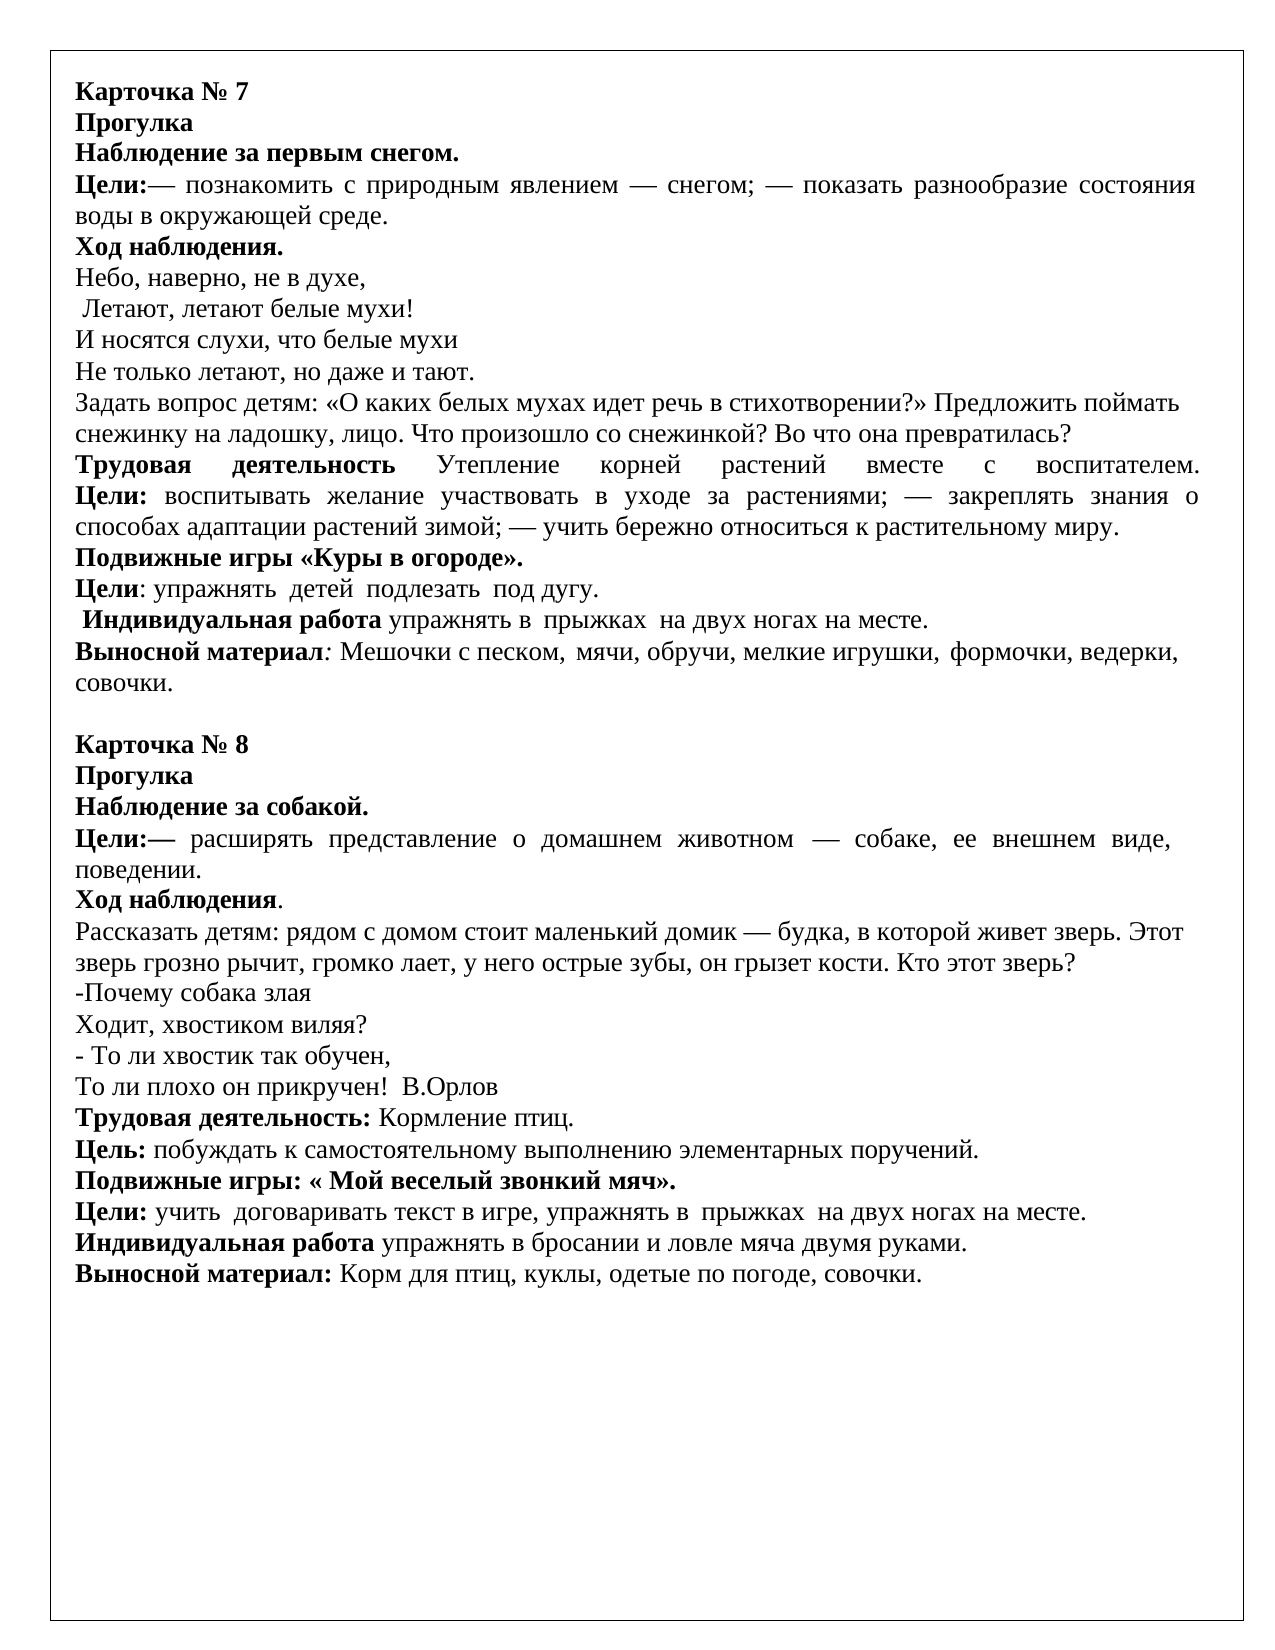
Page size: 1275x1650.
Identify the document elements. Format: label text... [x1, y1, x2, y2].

subtitle Карточка № 8 Прогулка [75, 728, 358, 791]
text Наблюдение за первым снегом. [75, 137, 1243, 168]
text Рассказать детям: рядом с домом стоит маленький домик — будка, в которой живет зверь. Этот зверь грозно рычит, громко лает, у него острые зубы, он грызет кости. Кто этот зверь? [75, 915, 1243, 977]
text И носятся слухи, что белые мухи Не только летают, но даже и тают. [75, 323, 487, 386]
subtitle Подвижные игры «Куры в огороде». [75, 542, 1243, 573]
text - То ли хвостик так обучен, [75, 1039, 1243, 1071]
subtitle Карточка № 7 Прогулка [75, 75, 358, 137]
text Цели:— познакомить с природным явлением — снегом; — показать разнообразие состояния воды в окружающей среде. [75, 168, 1243, 230]
text Трудовая деятельность Утепление корней растений вместе с воспитателем. Цели: воспитывать желание участвовать в уходе за растениями; — закреплять знания о способах адаптации растений зимой; — учить бережно относиться к растительному миру. [75, 448, 1200, 542]
text Задать вопрос детям: «О каких белых мухах идет речь в стихотворении?» Предложить поймать снежинку на ладошку, лицо. Что произошло со снежинкой? Во что она превратилась? [75, 386, 1243, 448]
text То ли плохо он прикручен! В.Орлов [75, 1071, 1243, 1102]
text Индивидуальная работа упражнять в бросании и ловле мяча двумя руками. [75, 1227, 1243, 1258]
subtitle Ход наблюдения. [75, 884, 1243, 915]
text -Почему собака злая [75, 977, 1243, 1008]
text Цель: побуждать к самостоятельному выполнению элементарных поручений. [75, 1133, 1243, 1164]
text Выносной материал: Мешочки с песком, мячи, обручи, мелкие игрушки, формочки, ведерки, совочки. [75, 635, 1243, 697]
subtitle Подвижные игры: « Мой веселый звонкий мяч». [75, 1164, 1243, 1195]
text Небо, наверно, не в духе, Летают, летают белые мухи! [75, 261, 430, 323]
text Трудовая деятельность: Кормление птиц. [75, 1102, 1243, 1133]
text Цели: учить договаривать текст в игре, упражнять в прыжках на двух ногах на месте. [75, 1195, 1243, 1226]
text Наблюдение за собакой. [75, 791, 1243, 822]
text Цели: упражнять детей подлезать под дугу. [75, 573, 1243, 604]
subtitle Ход наблюдения. [75, 230, 1243, 261]
text Выносной материал: Корм для птиц, куклы, одетые по погоде, совочки. [75, 1258, 1243, 1289]
text Индивидуальная работа упражнять в прыжках на двух ногах на месте. [82, 604, 1243, 635]
text Цели:— расширять представление о домашнем животном — собаке, ее внешнем виде, поведении. [75, 822, 1243, 884]
text Ходит, хвостиком виляя? [75, 1008, 1243, 1039]
